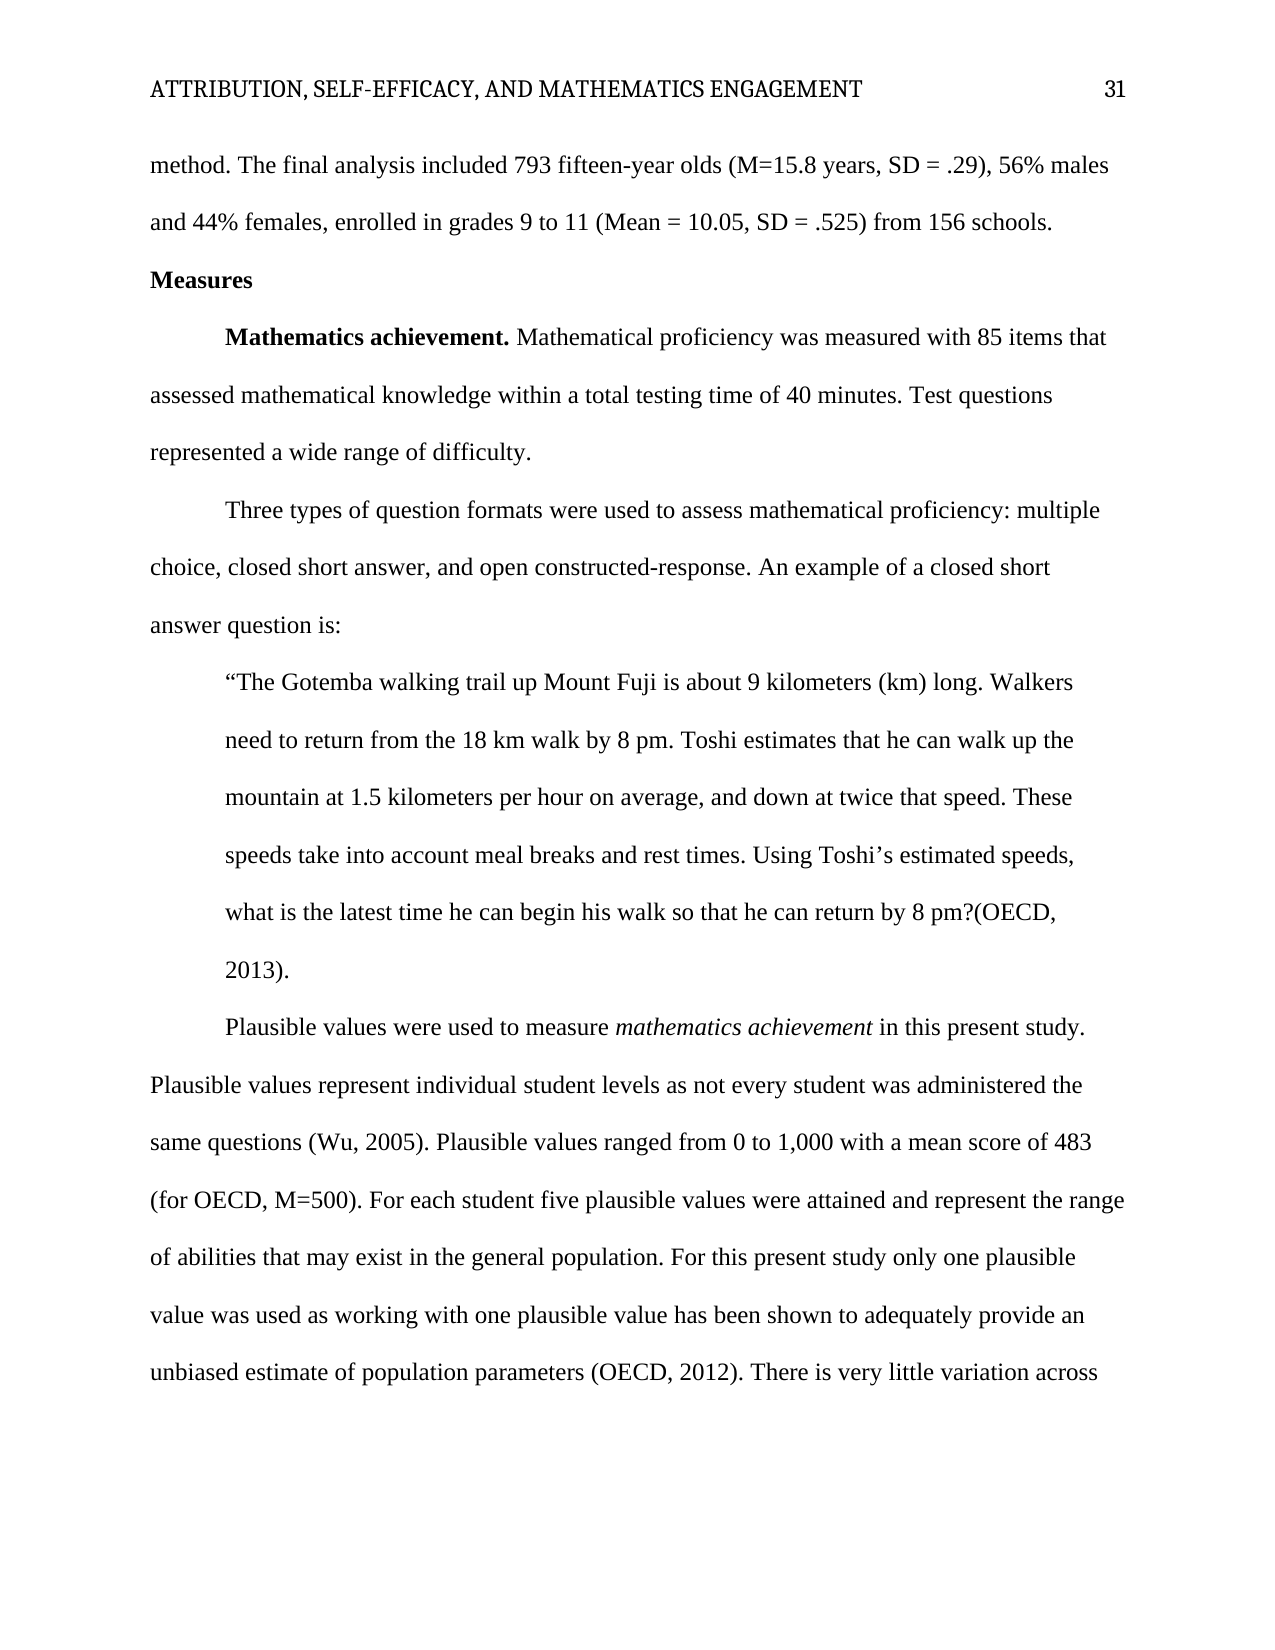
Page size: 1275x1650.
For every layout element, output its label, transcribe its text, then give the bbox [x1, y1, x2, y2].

text Three types of question formats were used to assess mathematical proficiency: multiple choice, closed short answer, and open constructed-response. An example of a closed short answer question is: [150, 495, 1125, 639]
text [150, 1012, 1125, 1386]
text Mathematics achievement. Mathematical proficiency was measured with 85 items that assessed mathematical knowledge within a total testing time of 40 minutes. Test questions represented a wide range of difficulty. [150, 322, 1125, 466]
text Measures [150, 265, 1125, 294]
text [150, 150, 1125, 236]
text “The Gotemba walking trail up Mount Fuji is about 9 kilometers (km) long. Walkers need to return from the 18 km walk by 8 pm. Toshi estimates that he can walk up the mountain at 1.5 kilometers per hour on average, and down at twice that speed. These speeds take into account meal breaks and rest times. Using Toshi’s estimated speeds, what is the latest time he can begin his walk so that he can return by 8 pm?(OECD, 2013). [225, 667, 1125, 984]
